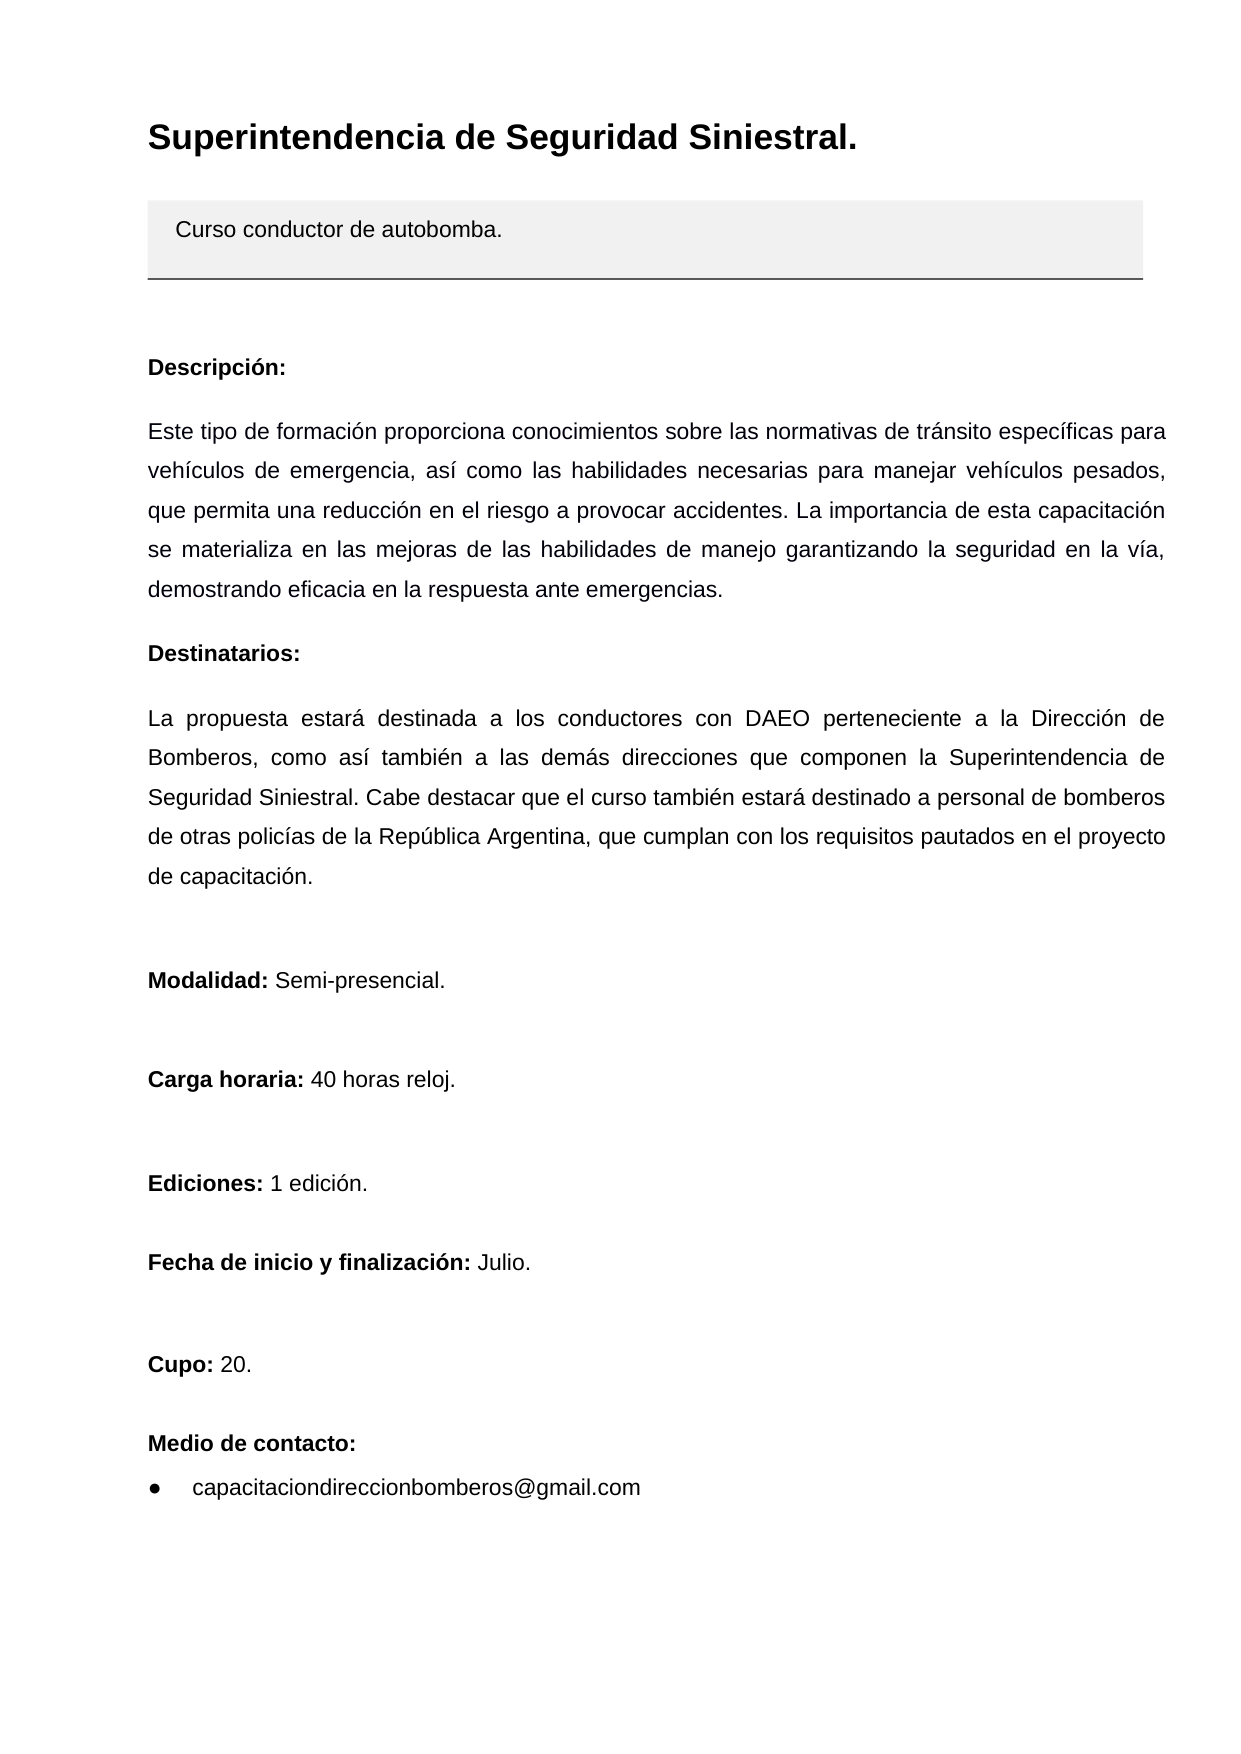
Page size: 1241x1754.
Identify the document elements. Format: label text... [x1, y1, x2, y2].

text Ediciones: 1 edición. [148, 1170, 1166, 1197]
text Este tipo de formación proporciona conocimientos sobre las normativas de tránsito específicas para vehículos de emergencia, así como las habilidades necesarias para manejar vehículos pesados, que permita una reducción en el riesgo a provocar accidentes. La importancia de esta capacitación se materializa en las mejoras de las habilidades de manejo garantizando la seguridad en la vía, demostrando eficacia en la respuesta ante emergencias. [148, 418, 1166, 602]
text La propuesta estará destinada a los conductores con DAEO perteneciente a la Dirección de Bomberos, como así también a las demás direcciones que componen la Superintendencia de Seguridad Siniestral. Cabe destacar que el curso también estará destinado a personal de bomberos de otras policías de la República Argentina, que cumplan con los requisitos pautados en el proyecto de capacitación. [148, 705, 1166, 889]
text Descripción: [148, 353, 1166, 380]
text Modalidad: Semi-presencial. [148, 967, 1166, 993]
text Destinatarios: [148, 640, 1166, 667]
text Cupo: 20. [148, 1351, 1166, 1377]
text Superintendencia de Seguridad Siniestral. [148, 116, 1166, 157]
text Fecha de inicio y finalización: Julio. [148, 1249, 1166, 1276]
text Medio de contacto: [148, 1430, 1166, 1456]
text Carga horaria: 40 horas reloj. [148, 1066, 1166, 1092]
list capacitaciondireccionbomberos@gmail.com [148, 1473, 1166, 1500]
